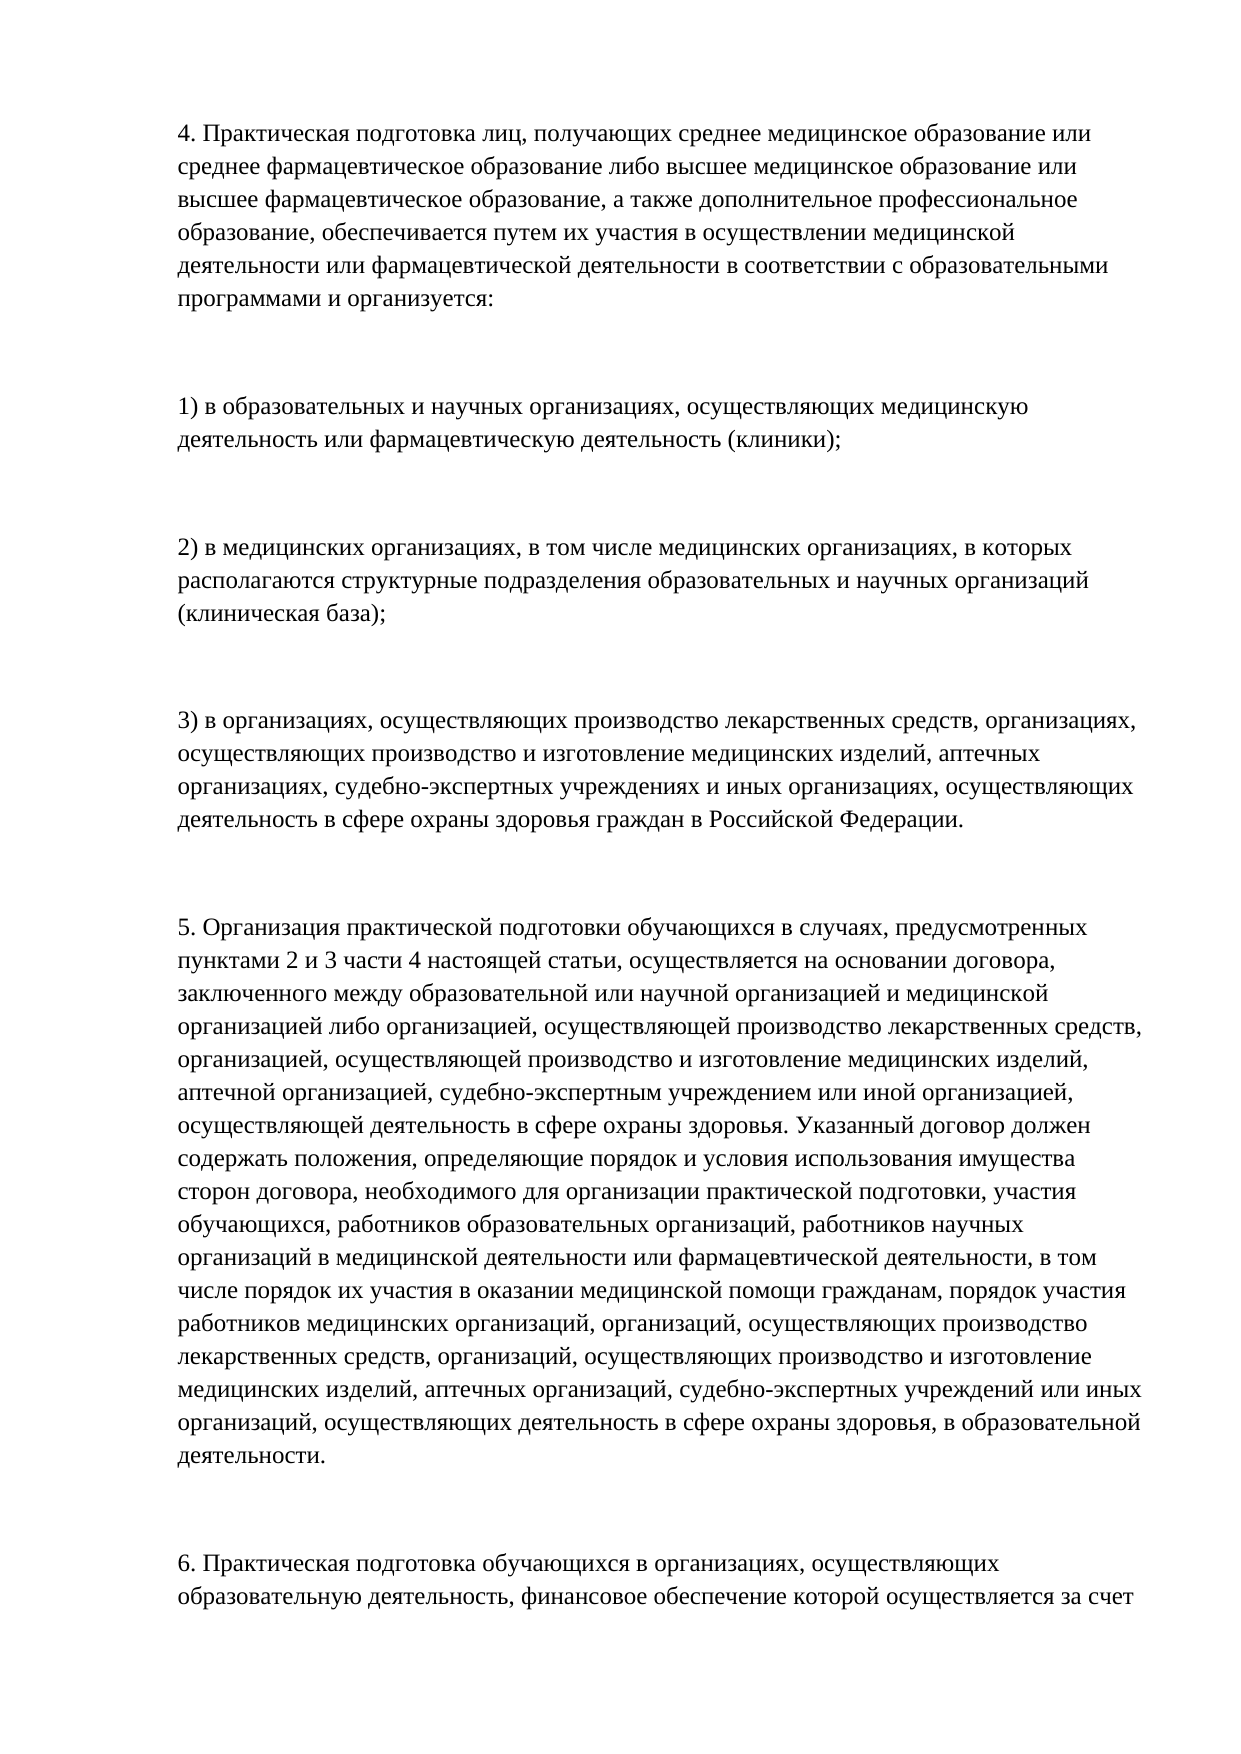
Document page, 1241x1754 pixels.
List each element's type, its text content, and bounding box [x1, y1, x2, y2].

text 3) в организациях, осуществляющих производство лекарственных средств, организациях, осуществляющих производство и изготовление медицинских изделий, аптечных организациях, судебно-экспертных учреждениях и иных организациях, осуществляющих деятельность в сфере охраны здоровья граждан в Российской Федерации. [177, 705, 1152, 833]
text 2) в медицинских организациях, в том числе медицинских организациях, в которых располагаются структурные подразделения образовательных и научных организаций (клиническая база); [177, 532, 1152, 626]
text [177, 1548, 1152, 1610]
text 1) в образовательных и научных организациях, осуществляющих медицинскую деятельность или фармацевтическую деятельность (клиники); [177, 391, 1152, 453]
text 5. Организация практической подготовки обучающихся в случаях, предусмотренных пунктами 2 и 3 части 4 настоящей статьи, осуществляется на основании договора, заключенного между образовательной или научной организацией и медицинской организацией либо организацией, осуществляющей производство лекарственных средств, организацией, осуществляющей производство и изготовление медицинских изделий, аптечной организацией, судебно-экспертным учреждением или иной организацией, осуществляющей деятельность в сфере охраны здоровья. Указанный договор должен содержать положения, определяющие порядок и условия использования имущества сторон договора, необходимого для организации практической подготовки, участия обучающихся, работников образовательных организаций, работников научных организаций в медицинской деятельности или фармацевтической деятельности, в том числе порядок их участия в оказании медицинской помощи гражданам, порядок участия работников медицинских организаций, организаций, осуществляющих производство лекарственных средств, организаций, осуществляющих производство и изготовление медицинских изделий, аптечных организаций, судебно-экспертных учреждений или иных организаций, осуществляющих деятельность в сфере охраны здоровья, в образовательной деятельности. [177, 912, 1152, 1469]
text 4. Практическая подготовка лиц, получающих среднее медицинское образование или среднее фармацевтическое образование либо высшее медицинское образование или высшее фармацевтическое образование, а также дополнительное профессиональное образование, обеспечивается путем их участия в осуществлении медицинской деятельности или фармацевтической деятельности в соответствии с образовательными программами и организуется: [177, 118, 1152, 312]
